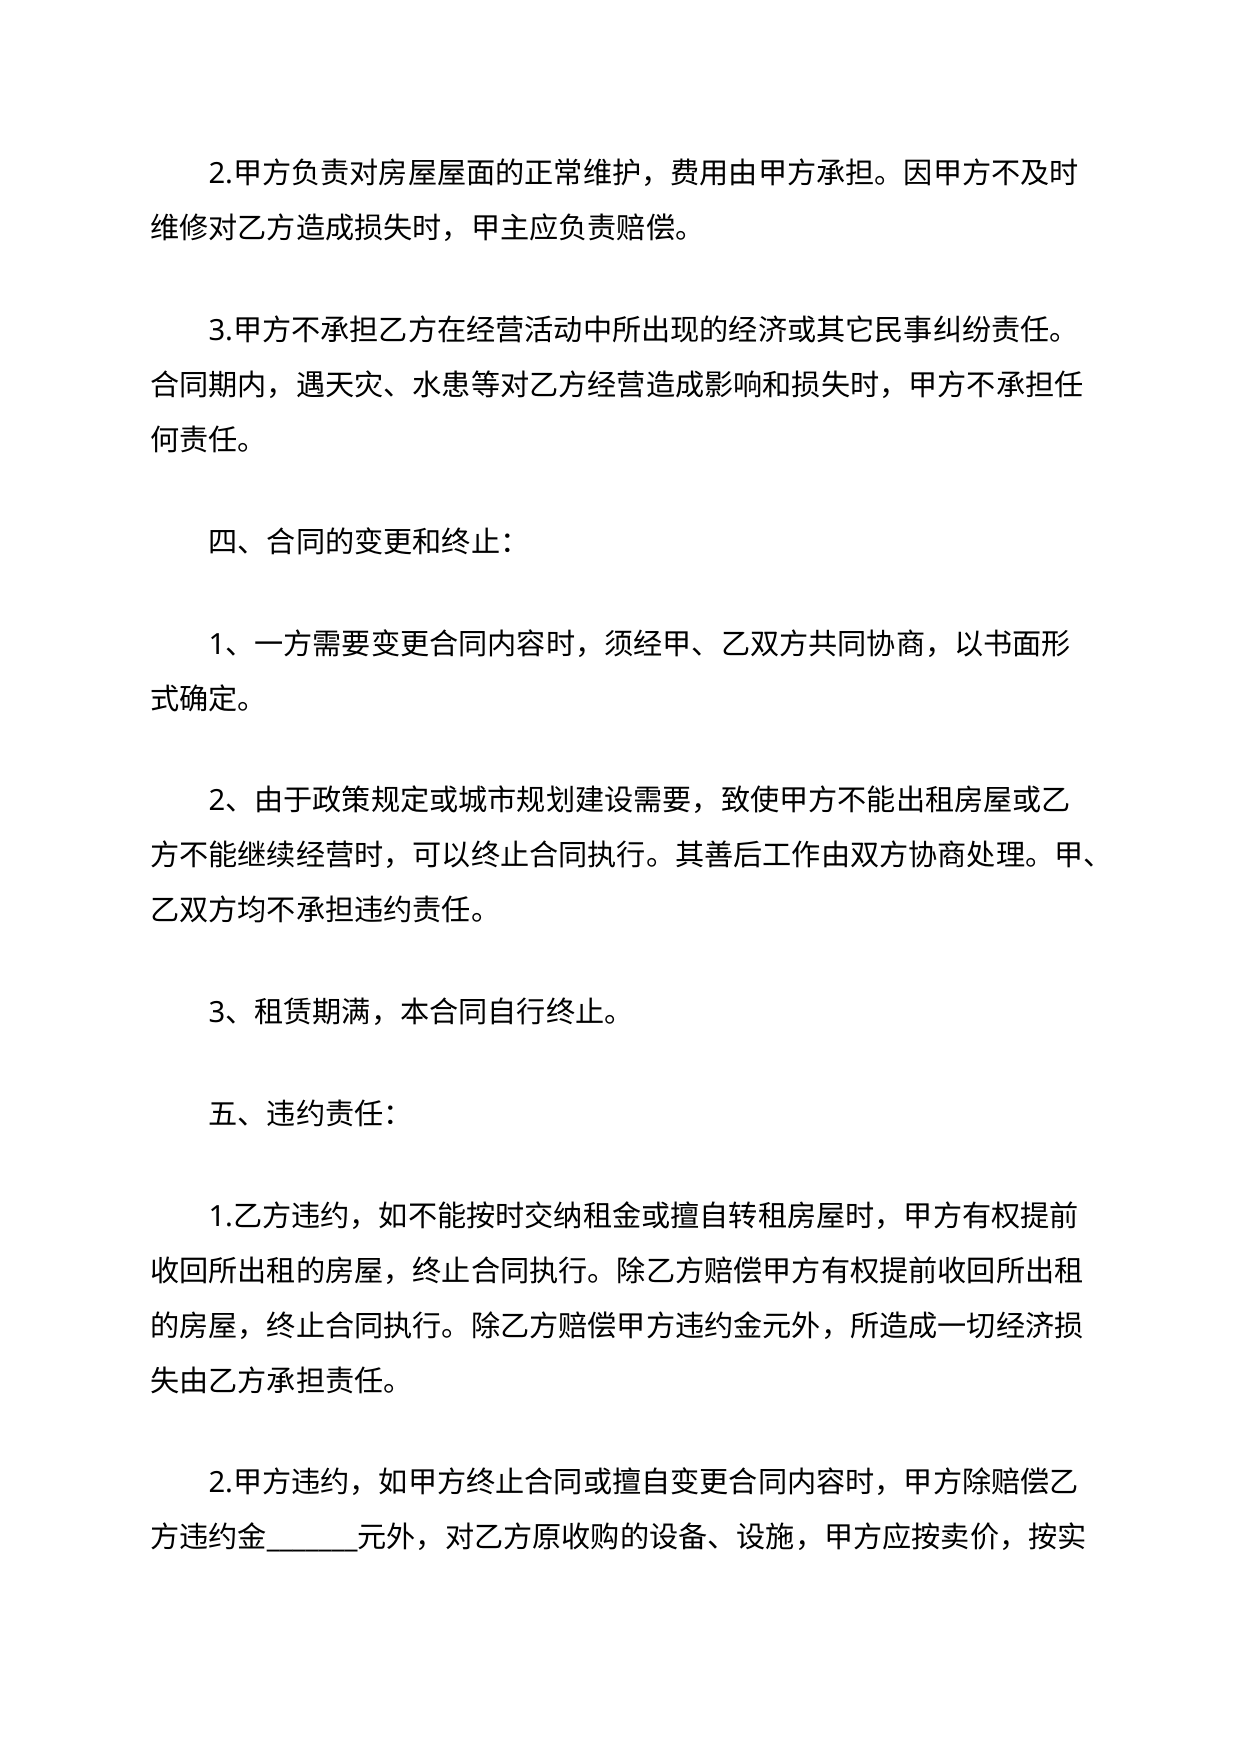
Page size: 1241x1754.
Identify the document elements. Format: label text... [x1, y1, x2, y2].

text 3、租赁期满，本合同自行终止。 [150, 989, 1090, 1031]
text 2、由于政策规定或城市规划建设需要，致使甲方不能出租房屋或乙方不能继续经营时，可以终止合同执行。其善后工作由双方协商处理。甲、乙双方均不承担违约责任。 [150, 777, 1090, 929]
text 3.甲方不承担乙方在经营活动中所出现的经济或其它民事纠纷责任。合同期内，遇天灾、水患等对乙方经营造成影响和损失时，甲方不承担任何责任。 [150, 307, 1090, 459]
text 1、一方需要变更合同内容时，须经甲、乙双方共同协商，以书面形式确定。 [150, 620, 1090, 717]
text 五、违约责任： [150, 1091, 1090, 1133]
text 2.甲方负责对房屋屋面的正常维护，费用由甲方承担。因甲方不及时维修对乙方造成损失时，甲主应负责赔偿。 [150, 150, 1090, 247]
text 四、合同的变更和终止： [150, 518, 1090, 561]
text 1.乙方违约，如不能按时交纳租金或擅自转租房屋时，甲方有权提前收回所出租的房屋，终止合同执行。除乙方赔偿甲方有权提前收回所出租的房屋，终止合同执行。除乙方赔偿甲方违约金元外，所造成一切经济损失由乙方承担责任。 [150, 1192, 1090, 1399]
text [150, 1459, 1090, 1556]
